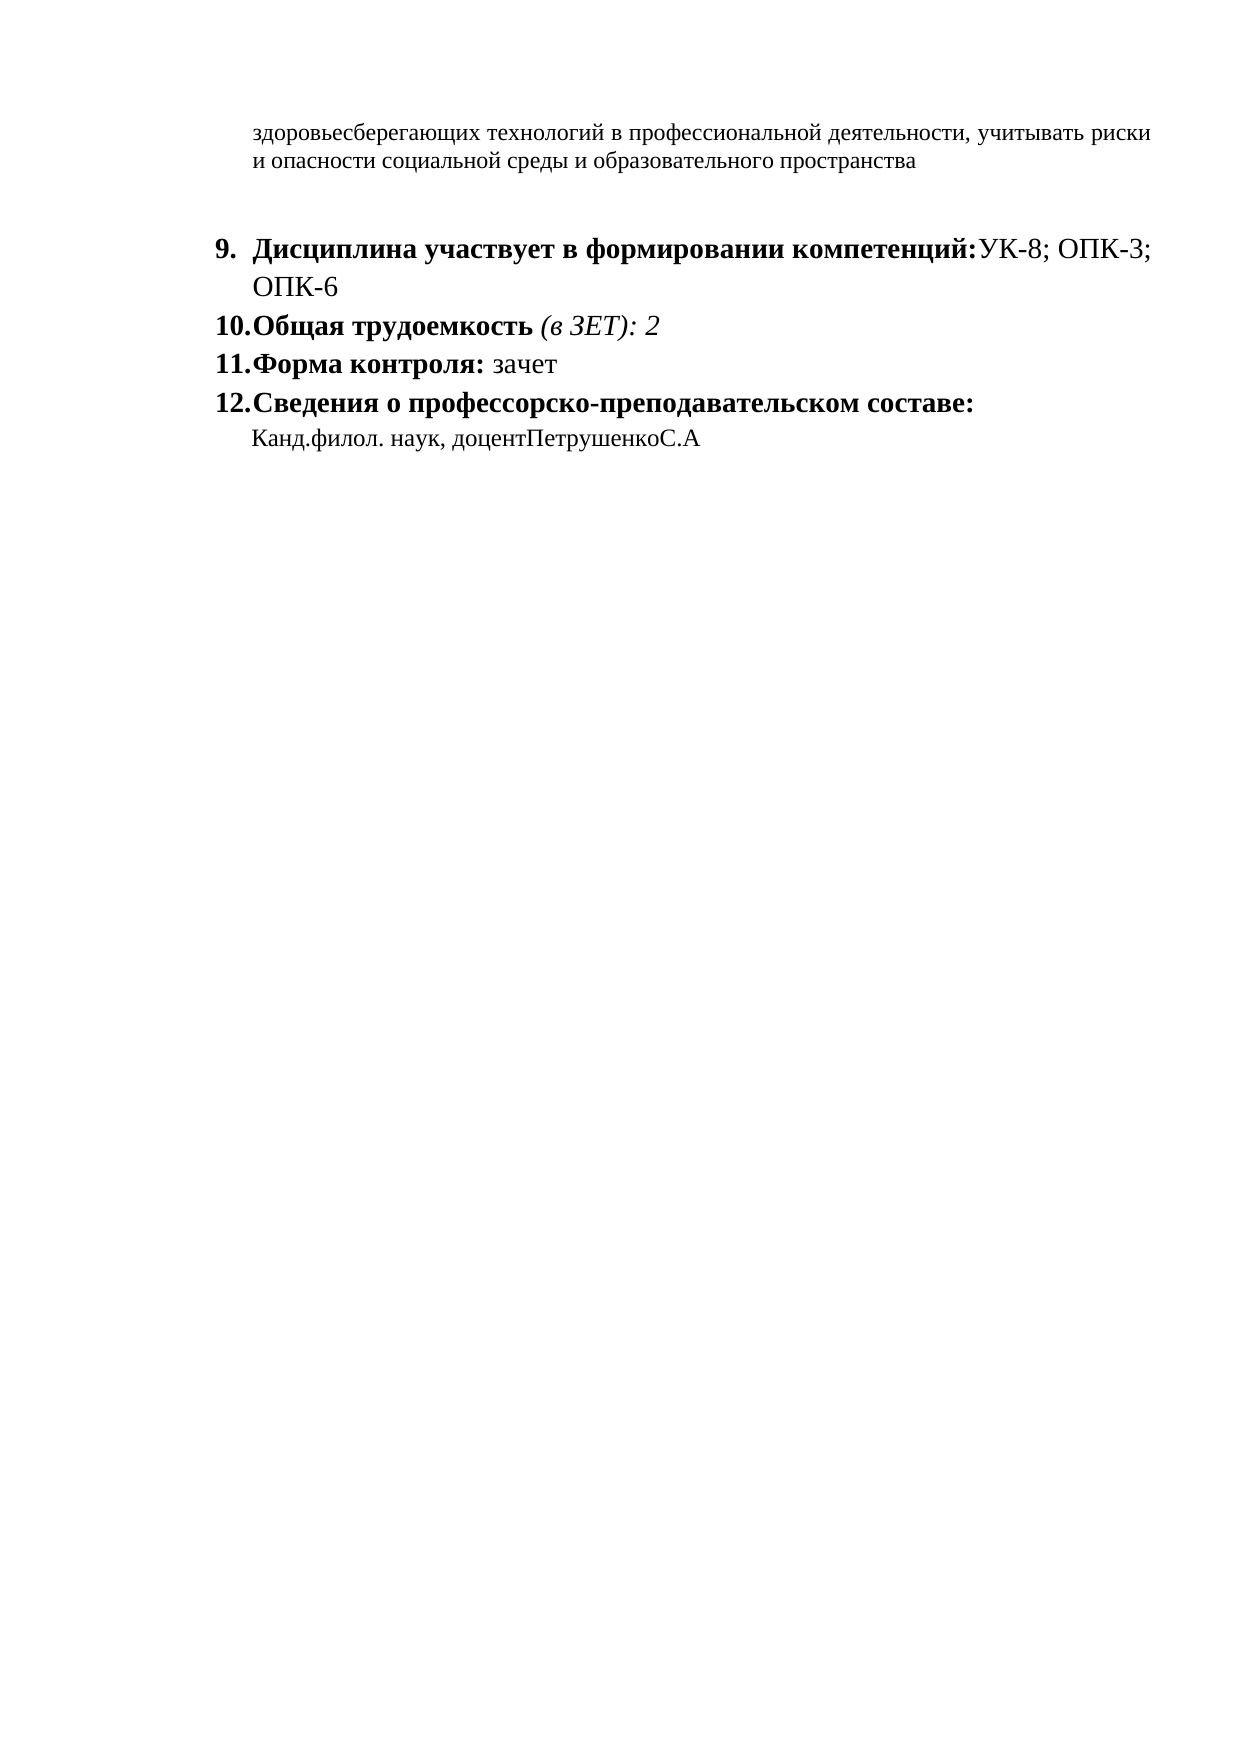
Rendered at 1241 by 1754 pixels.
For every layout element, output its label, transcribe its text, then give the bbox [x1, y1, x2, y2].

text Канд.филол. наук, доцентПетрушенкоС.А [177, 423, 1152, 452]
list Дисциплина участвует в формировании компетенций:УК-8; ОПК-3; ОПК-6 [215, 231, 1152, 303]
list Форма контроля: зачет [215, 346, 1152, 380]
list Сведения о профессорско-преподавательском составе: [215, 385, 1152, 418]
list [252, 118, 1152, 173]
list Общая трудоемкость (в ЗЕТ): 2 [215, 308, 1152, 341]
